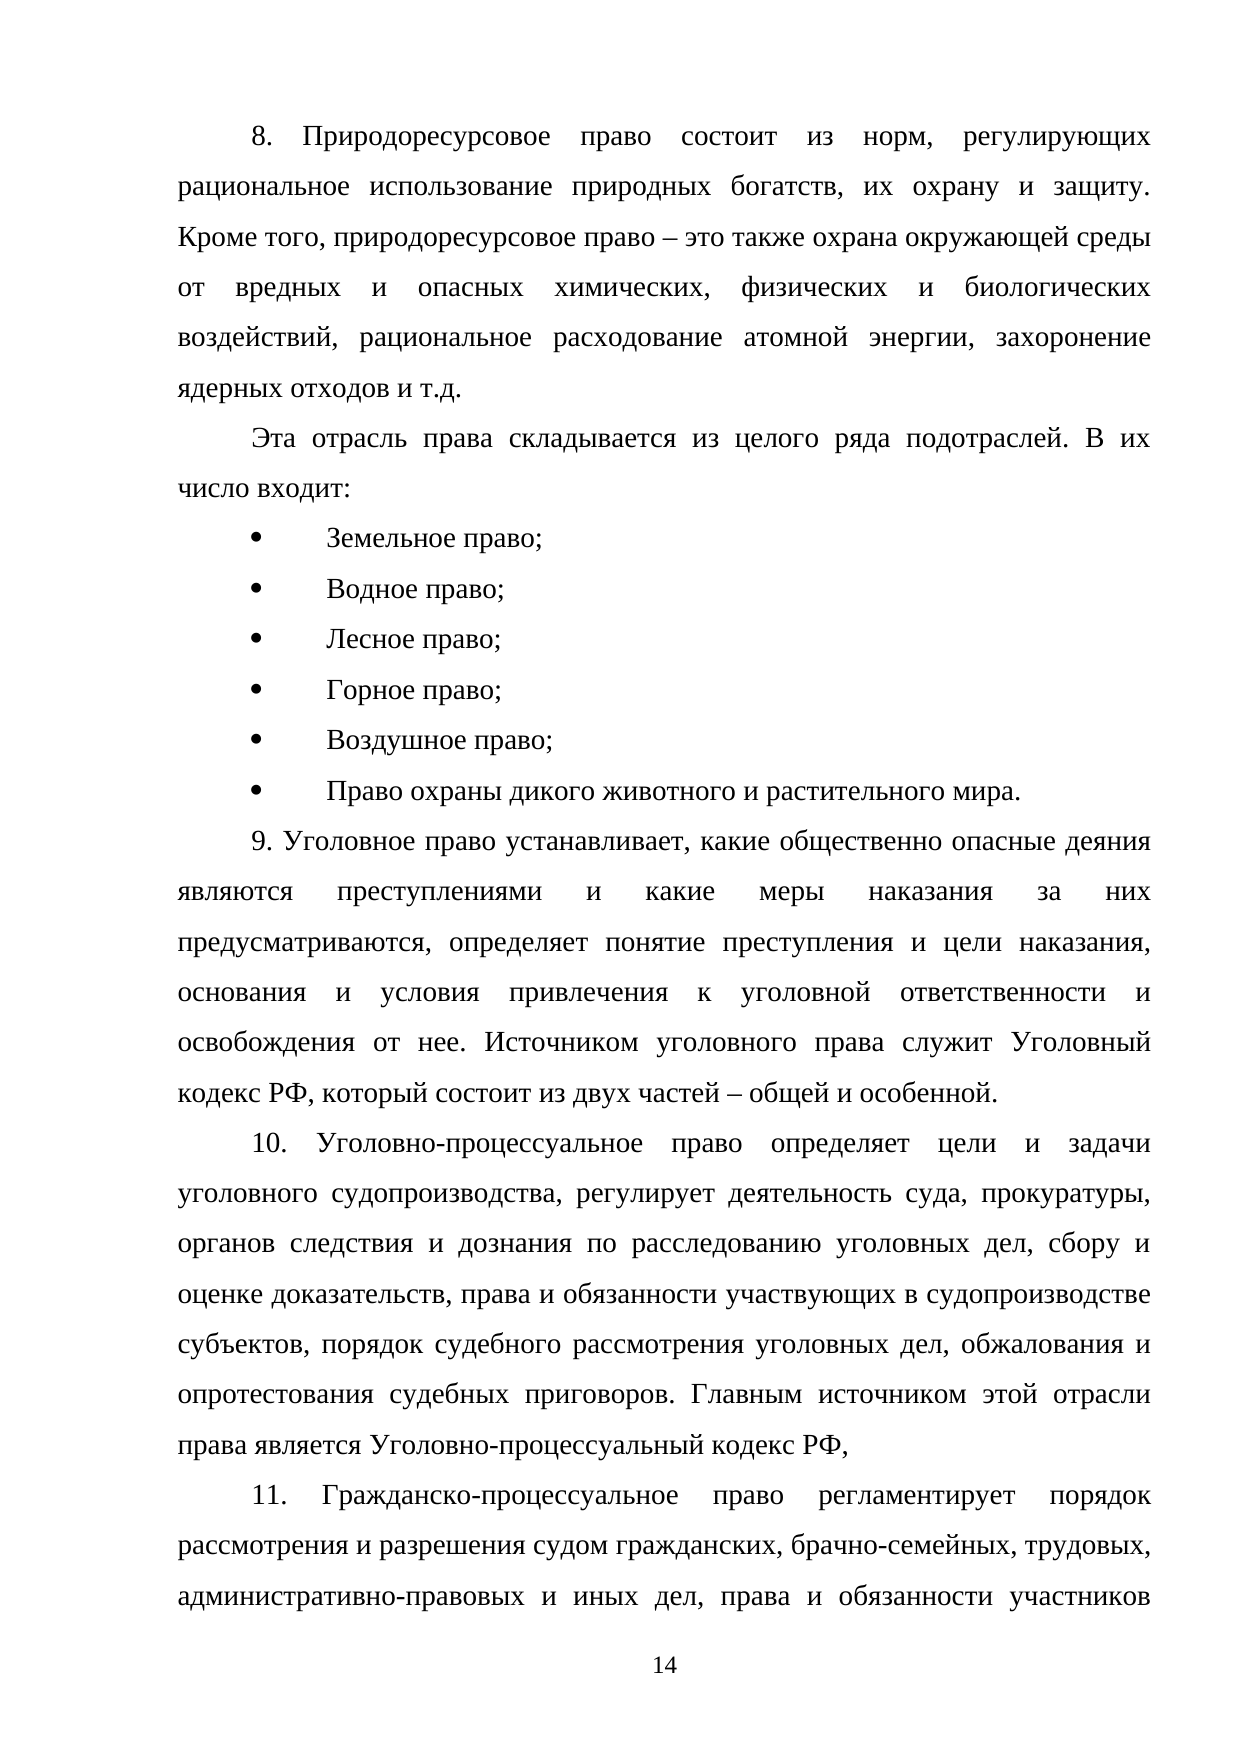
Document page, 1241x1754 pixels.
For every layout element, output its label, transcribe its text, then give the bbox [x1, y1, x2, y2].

text 8. Природоресурсовое право состоит из норм, регулирующих рациональное использование природных богатств, их охрану и защиту. Кроме того, природоресурсовое право – это также охрана окружающей среды от вредных и опасных химических, физических и биологических воздействий, рациональное расходование атомной энергии, захоронение ядерных отходов и т.д. [177, 118, 1152, 403]
text Эта отрасль права складывается из целого ряда подотраслей. В их число входит: [177, 420, 1152, 504]
text 9. Уголовное право устанавливает, какие общественно опасные деяния являются преступлениями и какие меры наказания за них предусматриваются, определяет понятие преступления и цели наказания, основания и условия привлечения к уголовной ответственности и освобождения от нее. Источником уголовного права служит Уголовный кодекс РФ, который состоит из двух частей – общей и особенной. [177, 823, 1152, 1108]
list Земельное право; [177, 521, 1152, 554]
list Лесное право; [177, 621, 1152, 655]
list Водное право; [177, 571, 1152, 605]
list Горное право; [177, 672, 1152, 706]
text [177, 1477, 1152, 1611]
text 10. Уголовно-процессуальное право определяет цели и задачи уголовного судопроизводства, регулирует деятельность суда, прокуратуры, органов следствия и дознания по расследованию уголовных дел, сбору и оценке доказательств, права и обязанности участвующих в судопроизводстве субъектов, порядок судебного рассмотрения уголовных дел, обжалования и опротестования судебных приговоров. Главным источником этой отрасли права является Уголовно-процессуальный кодекс РФ, [177, 1125, 1152, 1460]
list Право охраны дикого животного и растительного мира. [177, 773, 1152, 806]
list Воздушное право; [177, 722, 1152, 756]
